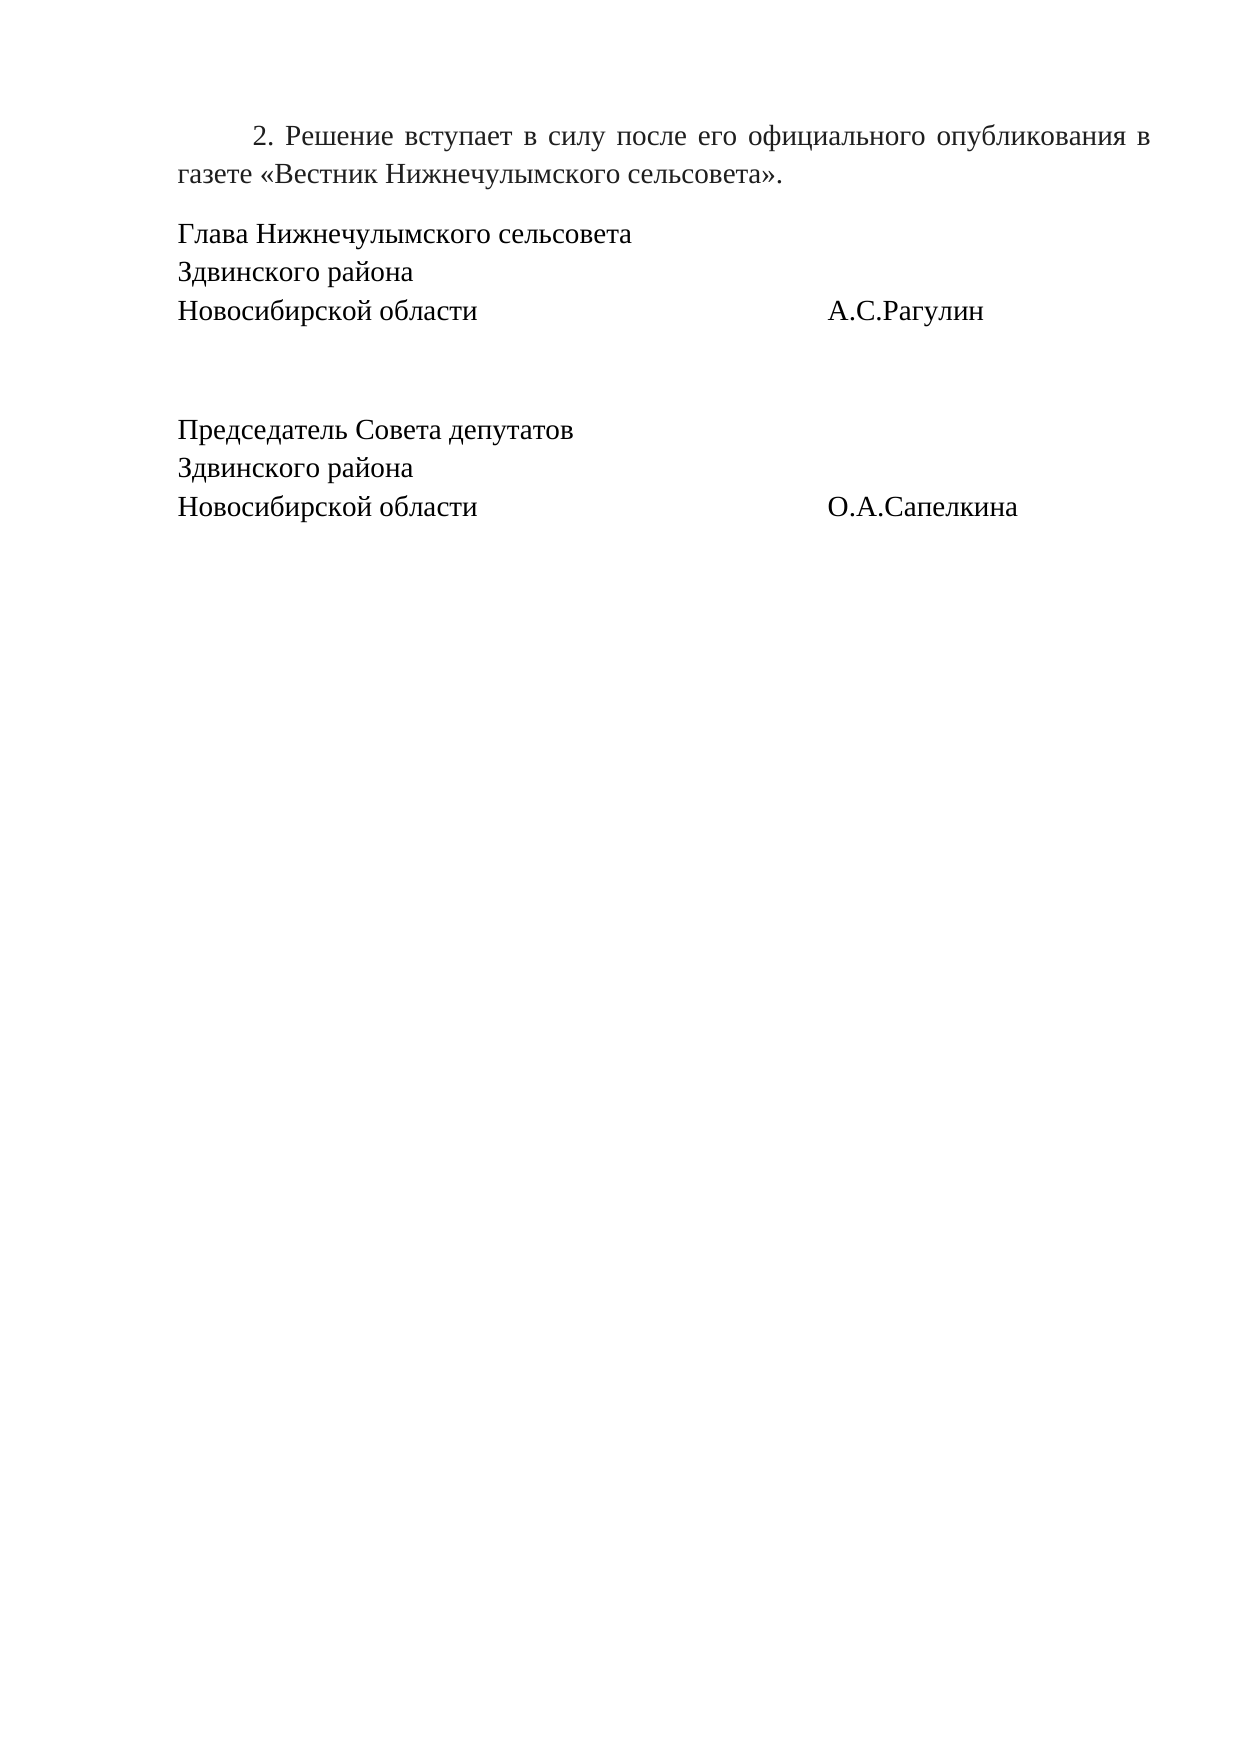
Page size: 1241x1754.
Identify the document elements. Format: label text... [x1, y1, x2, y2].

text Глава Нижнечулымского сельсовета Здвинского района Новосибирской области А.С.Рагулин [177, 216, 1152, 327]
text 2. Решение вступает в силу после его официального опубликования в газете «Вестник Нижнечулымского сельсовета». [177, 118, 1152, 190]
text Председатель Совета депутатов Здвинского района Новосибирской области О.А.Сапелкина [177, 412, 1152, 522]
